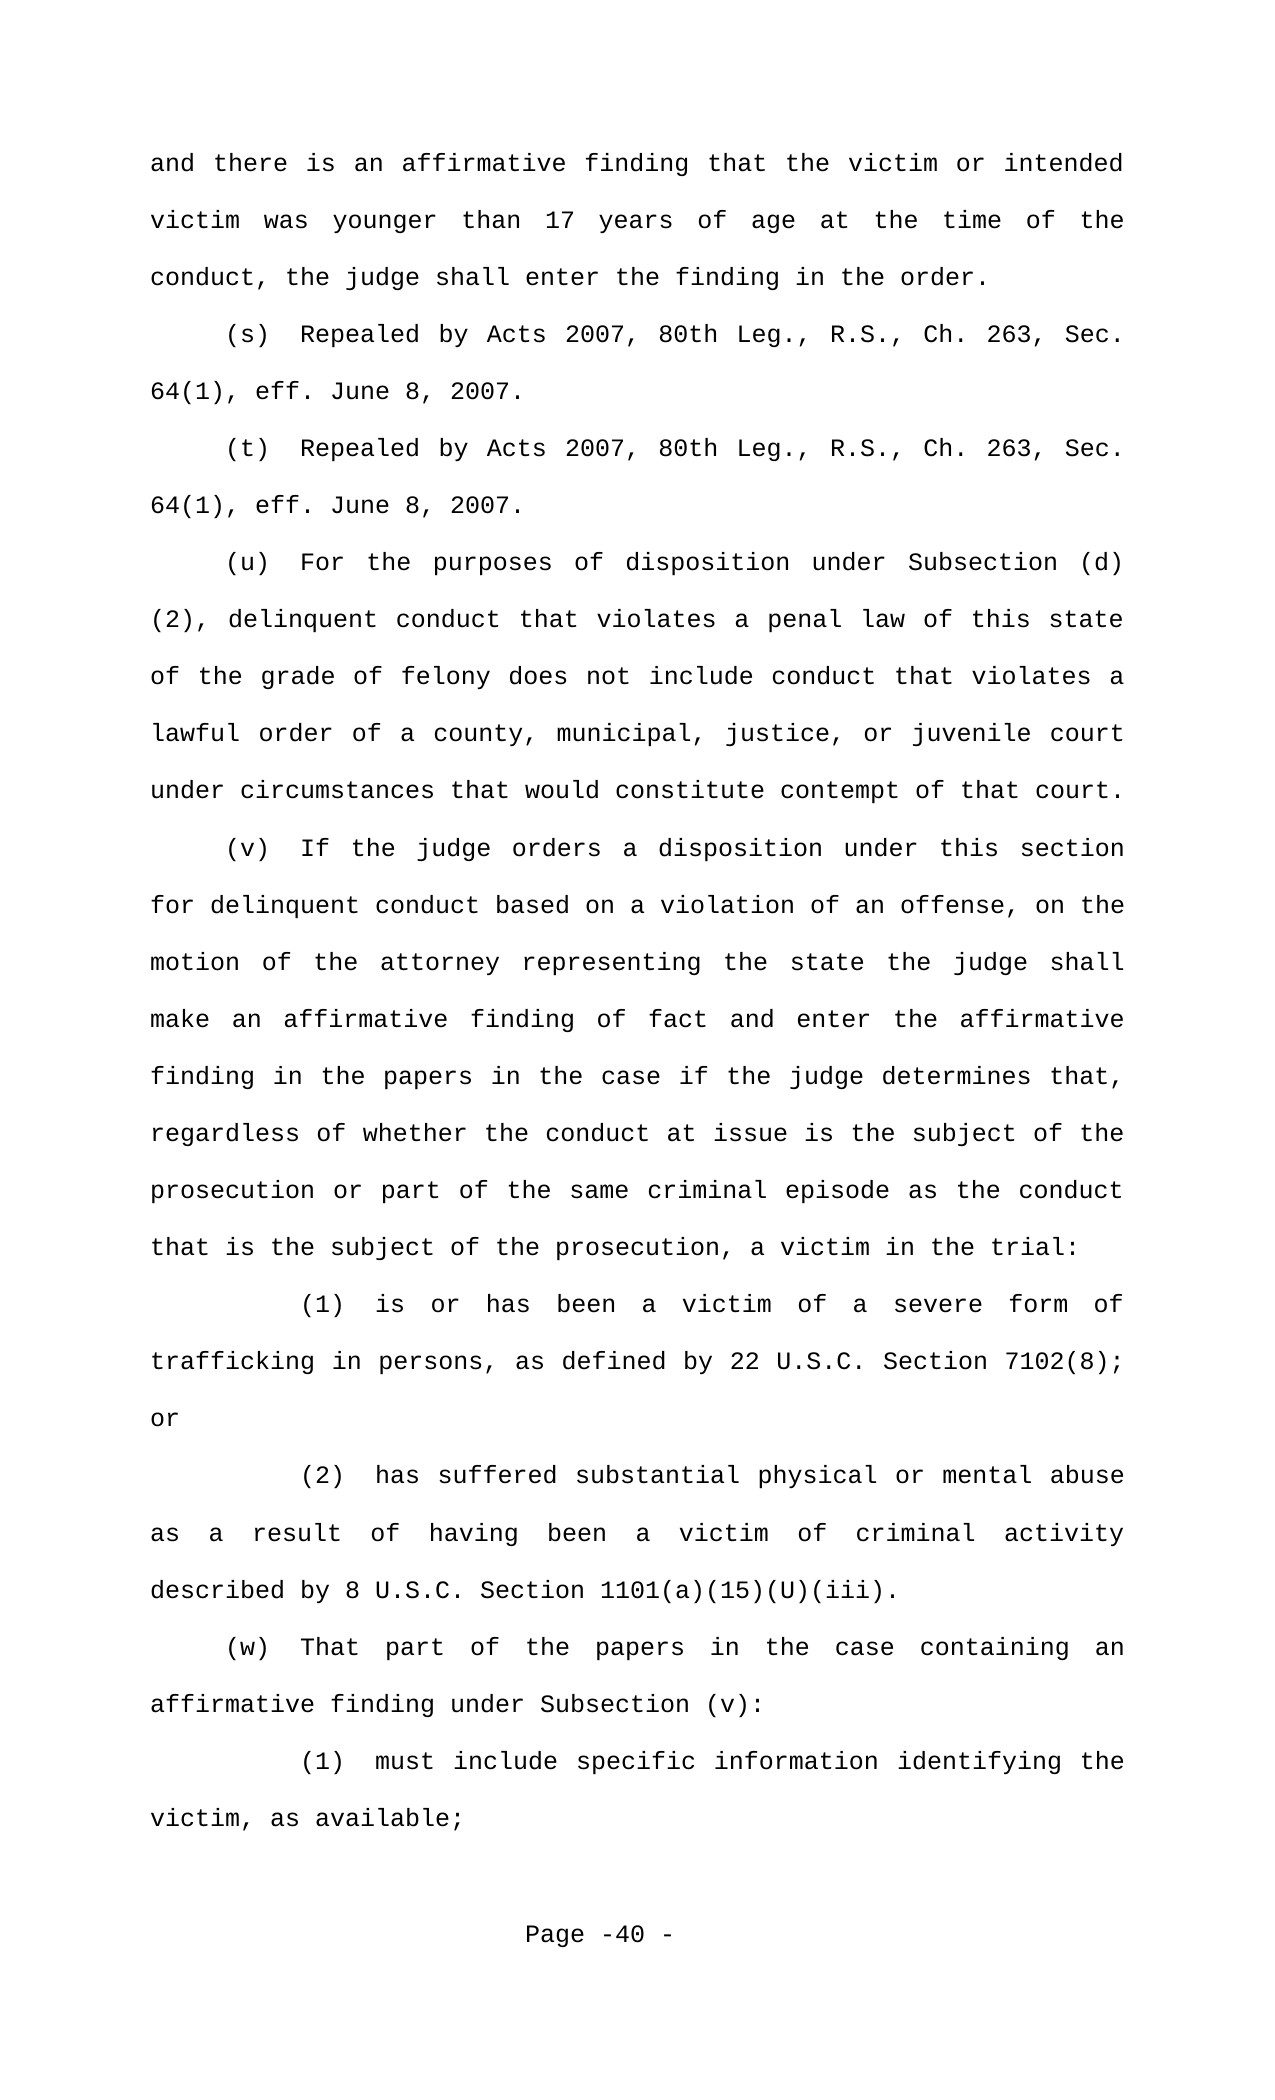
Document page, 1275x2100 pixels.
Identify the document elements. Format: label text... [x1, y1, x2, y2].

text (u) For the purposes of disposition under Subsection (d)(2), delinquent conduct that violates a penal law of this state of the grade of felony does not include conduct that violates a lawful order of a county, municipal, justice, or juvenile court under circumstances that would constitute contempt of that court. [150, 549, 1125, 806]
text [150, 150, 1125, 293]
text (s) Repealed by Acts 2007, 80th Leg., R.S., Ch. 263, Sec. 64(1), eff. June 8, 2007. [150, 321, 1125, 407]
text (w) That part of the papers in the case containing an affirmative finding under Subsection (v): [150, 1634, 1125, 1720]
text (1) is or has been a victim of a severe form of trafficking in persons, as defined by 22 U.S.C. Section 7102(8); or [150, 1292, 1125, 1434]
text (2) has suffered substantial physical or mental abuse as a result of having been a victim of criminal activity described by 8 U.S.C. Section 1101(a)(15)(U)(iii). [150, 1463, 1125, 1606]
text (t) Repealed by Acts 2007, 80th Leg., R.S., Ch. 263, Sec. 64(1), eff. June 8, 2007. [150, 435, 1125, 521]
text (v) If the judge orders a disposition under this section for delinquent conduct based on a violation of an offense, on the motion of the attorney representing the state the judge shall make an affirmative finding of fact and enter the affirmative finding in the papers in the case if the judge determines that, regardless of whether the conduct at issue is the subject of the prosecution or part of the same criminal episode as the conduct that is the subject of the prosecution, a victim in the trial: [150, 835, 1125, 1263]
text (1) must include specific information identifying the victim, as available; [150, 1748, 1125, 1834]
